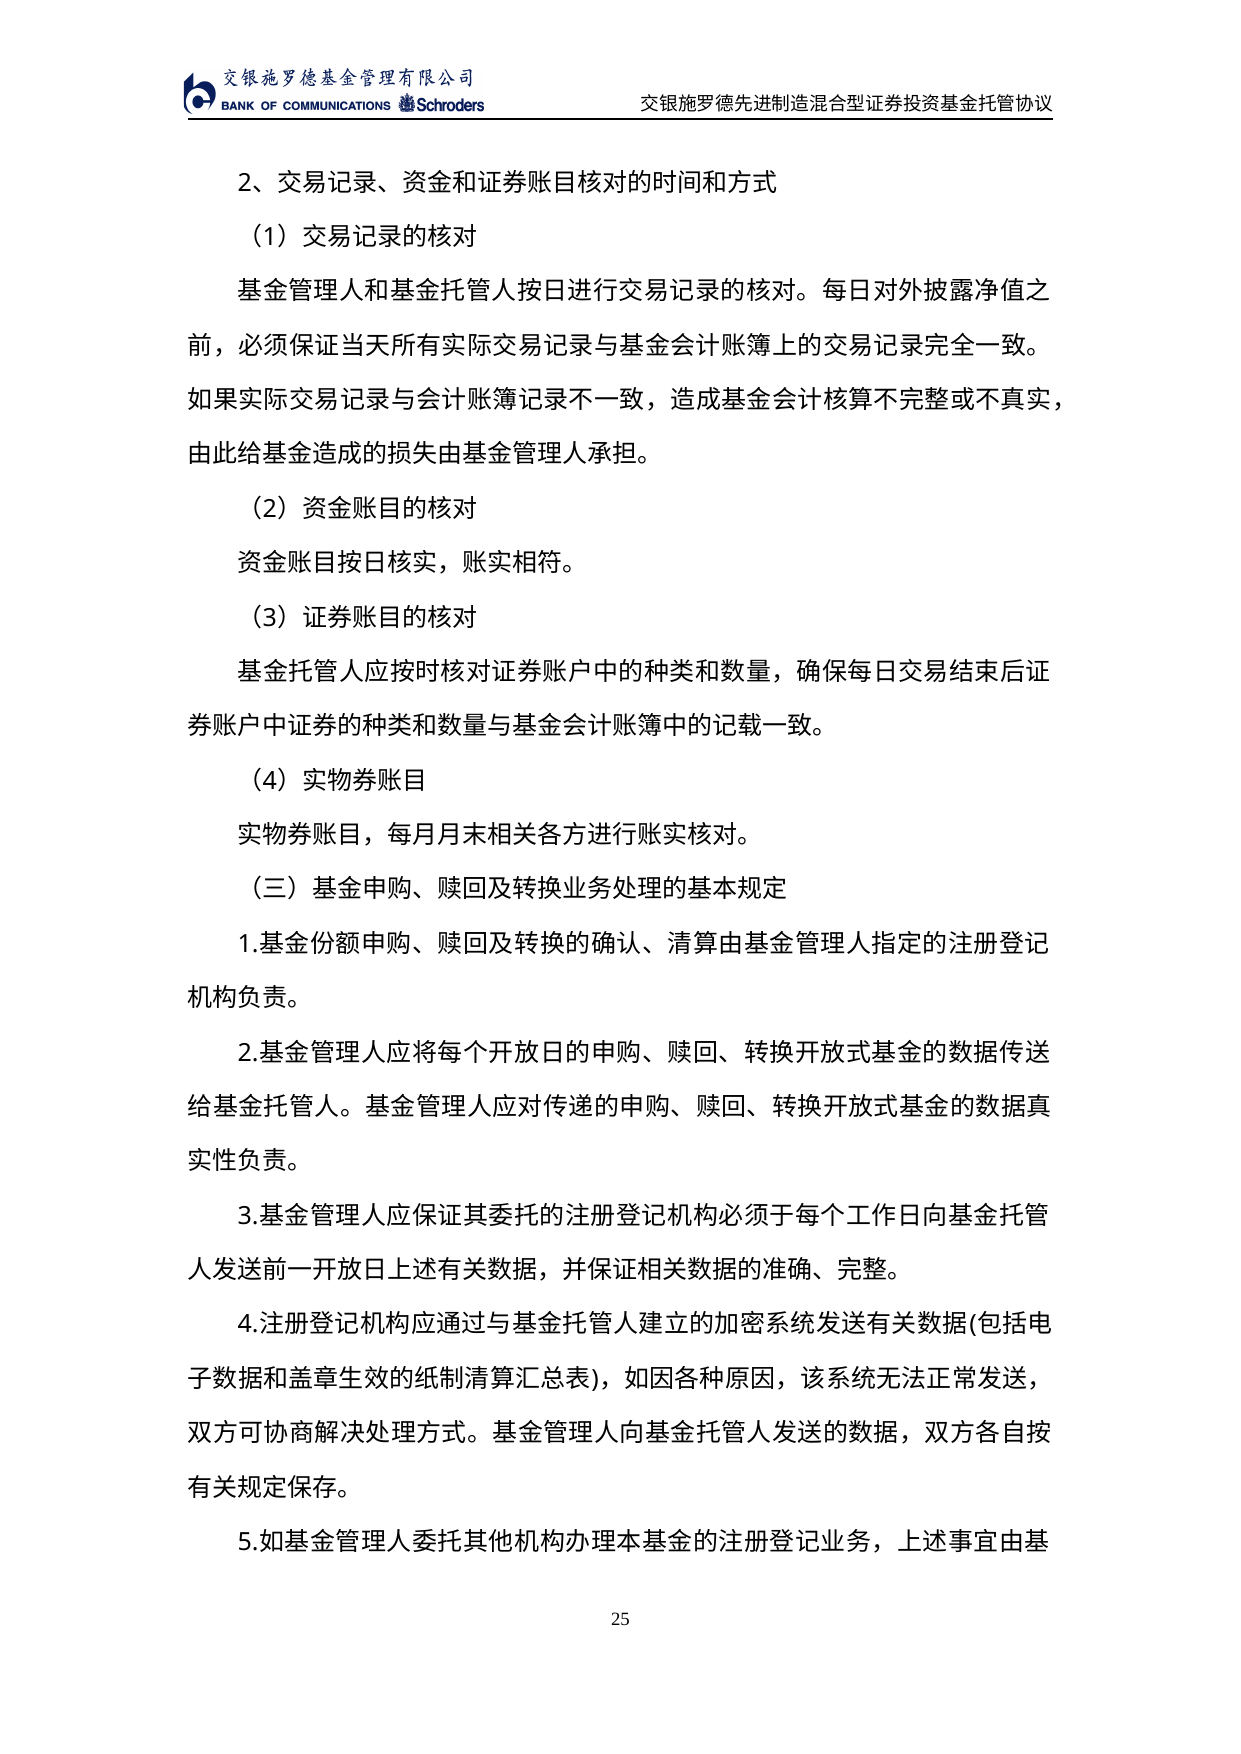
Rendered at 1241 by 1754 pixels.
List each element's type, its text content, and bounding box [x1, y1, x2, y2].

text （2）资金账目的核对 [187, 488, 1053, 524]
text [187, 1521, 1053, 1558]
text （4）实物券账目 [187, 760, 1053, 796]
text 实物券账目，每月月末相关各方进行账实核对。 [187, 814, 1053, 851]
text 基金托管人应按时核对证券账户中的种类和数量，确保每日交易结束后证券账户中证券的种类和数量与基金会计账簿中的记载一致。 [187, 651, 1053, 742]
picture [183, 68, 484, 114]
text 1.基金份额申购、赎回及转换的确认、清算由基金管理人指定的注册登记机构负责。 [187, 923, 1053, 1014]
text 2、交易记录、资金和证券账目核对的时间和方式 [187, 162, 1053, 198]
text （3）证券账目的核对 [187, 597, 1053, 633]
text （三）基金申购、赎回及转换业务处理的基本规定 [187, 869, 1053, 905]
text 基金管理人和基金托管人按日进行交易记录的核对。每日对外披露净值之前，必须保证当天所有实际交易记录与基金会计账簿上的交易记录完全一致。如果实际交易记录与会计账簿记录不一致，造成基金会计核算不完整或不真实，由此给基金造成的损失由基金管理人承担。 [187, 271, 1053, 470]
text 4.注册登记机构应通过与基金托管人建立的加密系统发送有关数据(包括电子数据和盖章生效的纸制清算汇总表)，如因各种原因，该系统无法正常发送，双方可协商解决处理方式。基金管理人向基金托管人发送的数据，双方各自按有关规定保存。 [187, 1304, 1053, 1503]
text 2.基金管理人应将每个开放日的申购、赎回、转换开放式基金的数据传送给基金托管人。基金管理人应对传递的申购、赎回、转换开放式基金的数据真实性负责。 [187, 1032, 1053, 1177]
text （1）交易记录的核对 [187, 216, 1053, 253]
text 资金账目按日核实，账实相符。 [187, 543, 1053, 579]
text 3.基金管理人应保证其委托的注册登记机构必须于每个工作日向基金托管人发送前一开放日上述有关数据，并保证相关数据的准确、完整。 [187, 1195, 1053, 1286]
